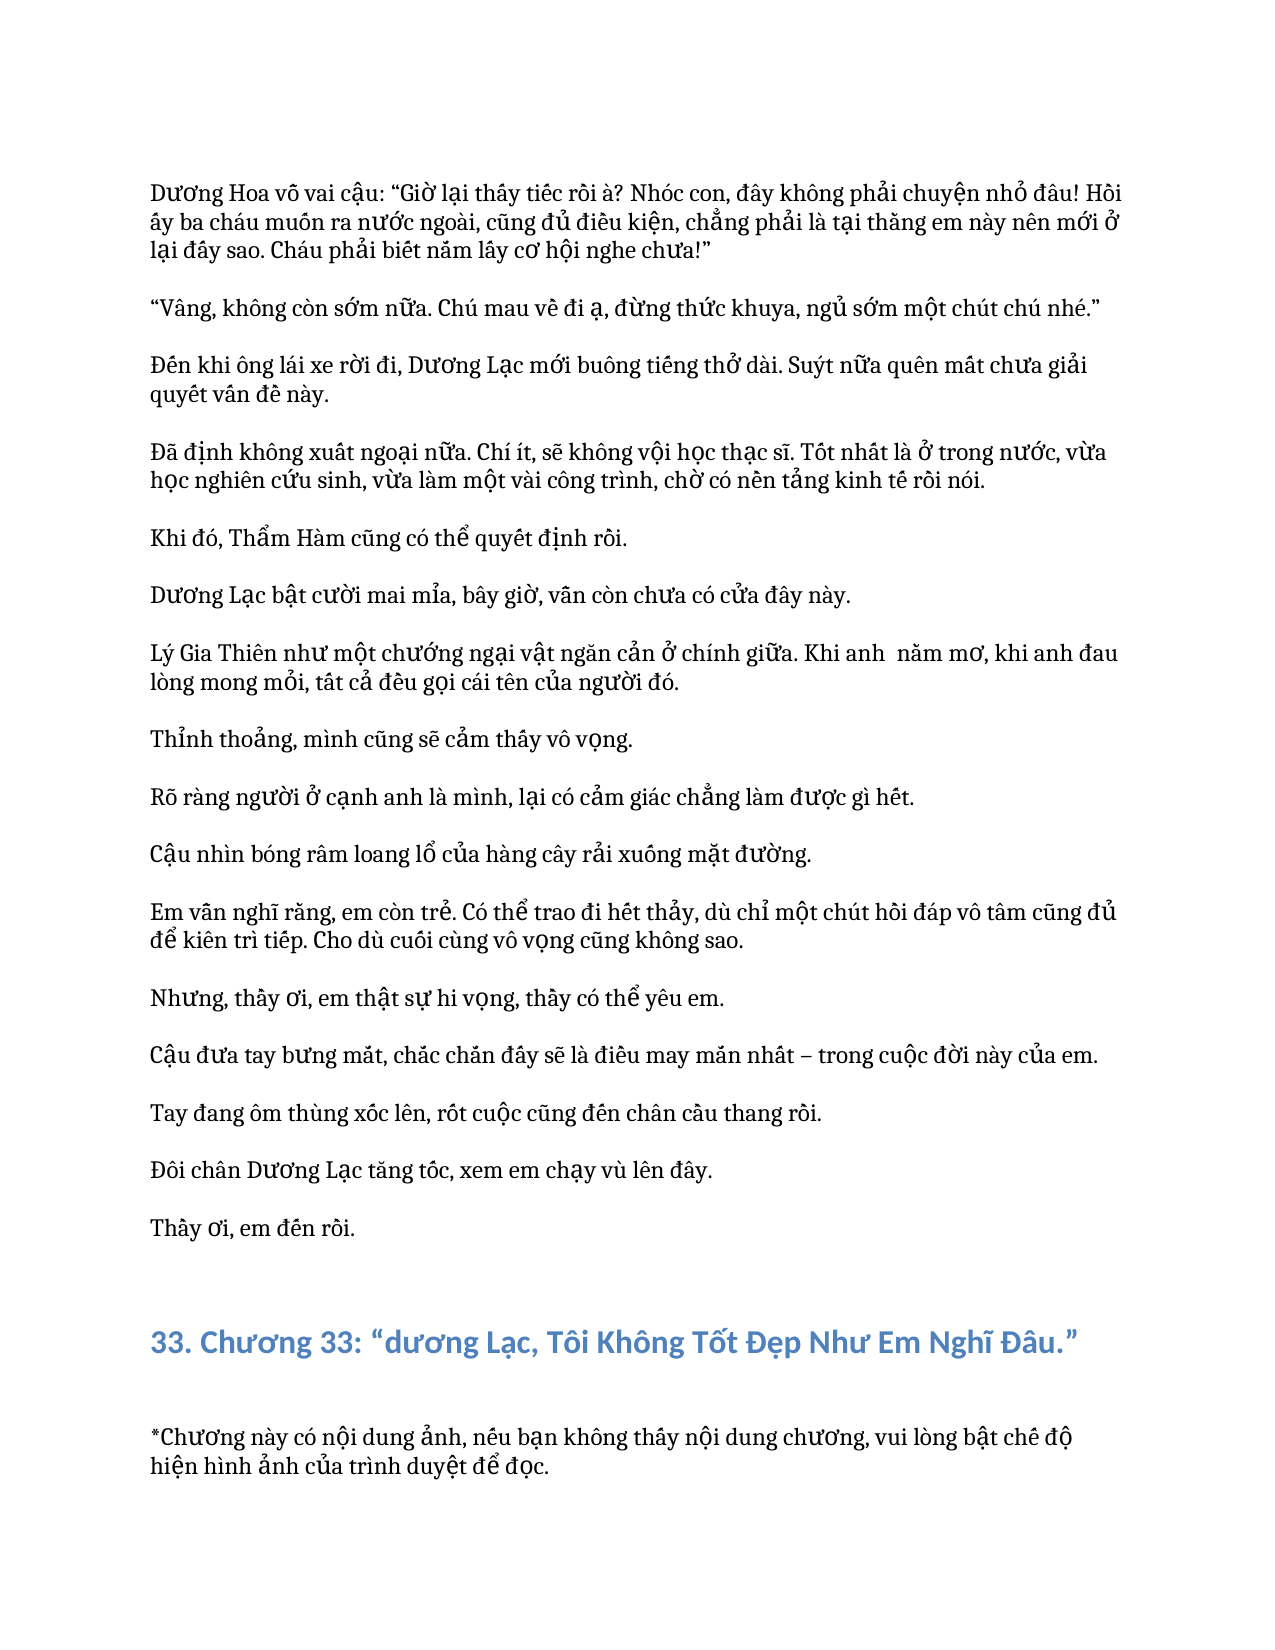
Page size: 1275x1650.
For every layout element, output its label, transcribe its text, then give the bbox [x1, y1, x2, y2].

subtitle 33. Chương 33: “dương Lạc, Tôi Không Tốt Đẹp Như Em Nghĩ Đâu.” [150, 1321, 1125, 1362]
text *Chương này có nội dung ảnh, nếu bạn không thấy nội dung chương, vui lòng bật chế độ hiện hình ảnh của trình duyệt để đọc. [150, 1365, 1125, 1480]
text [150, 150, 1125, 1300]
